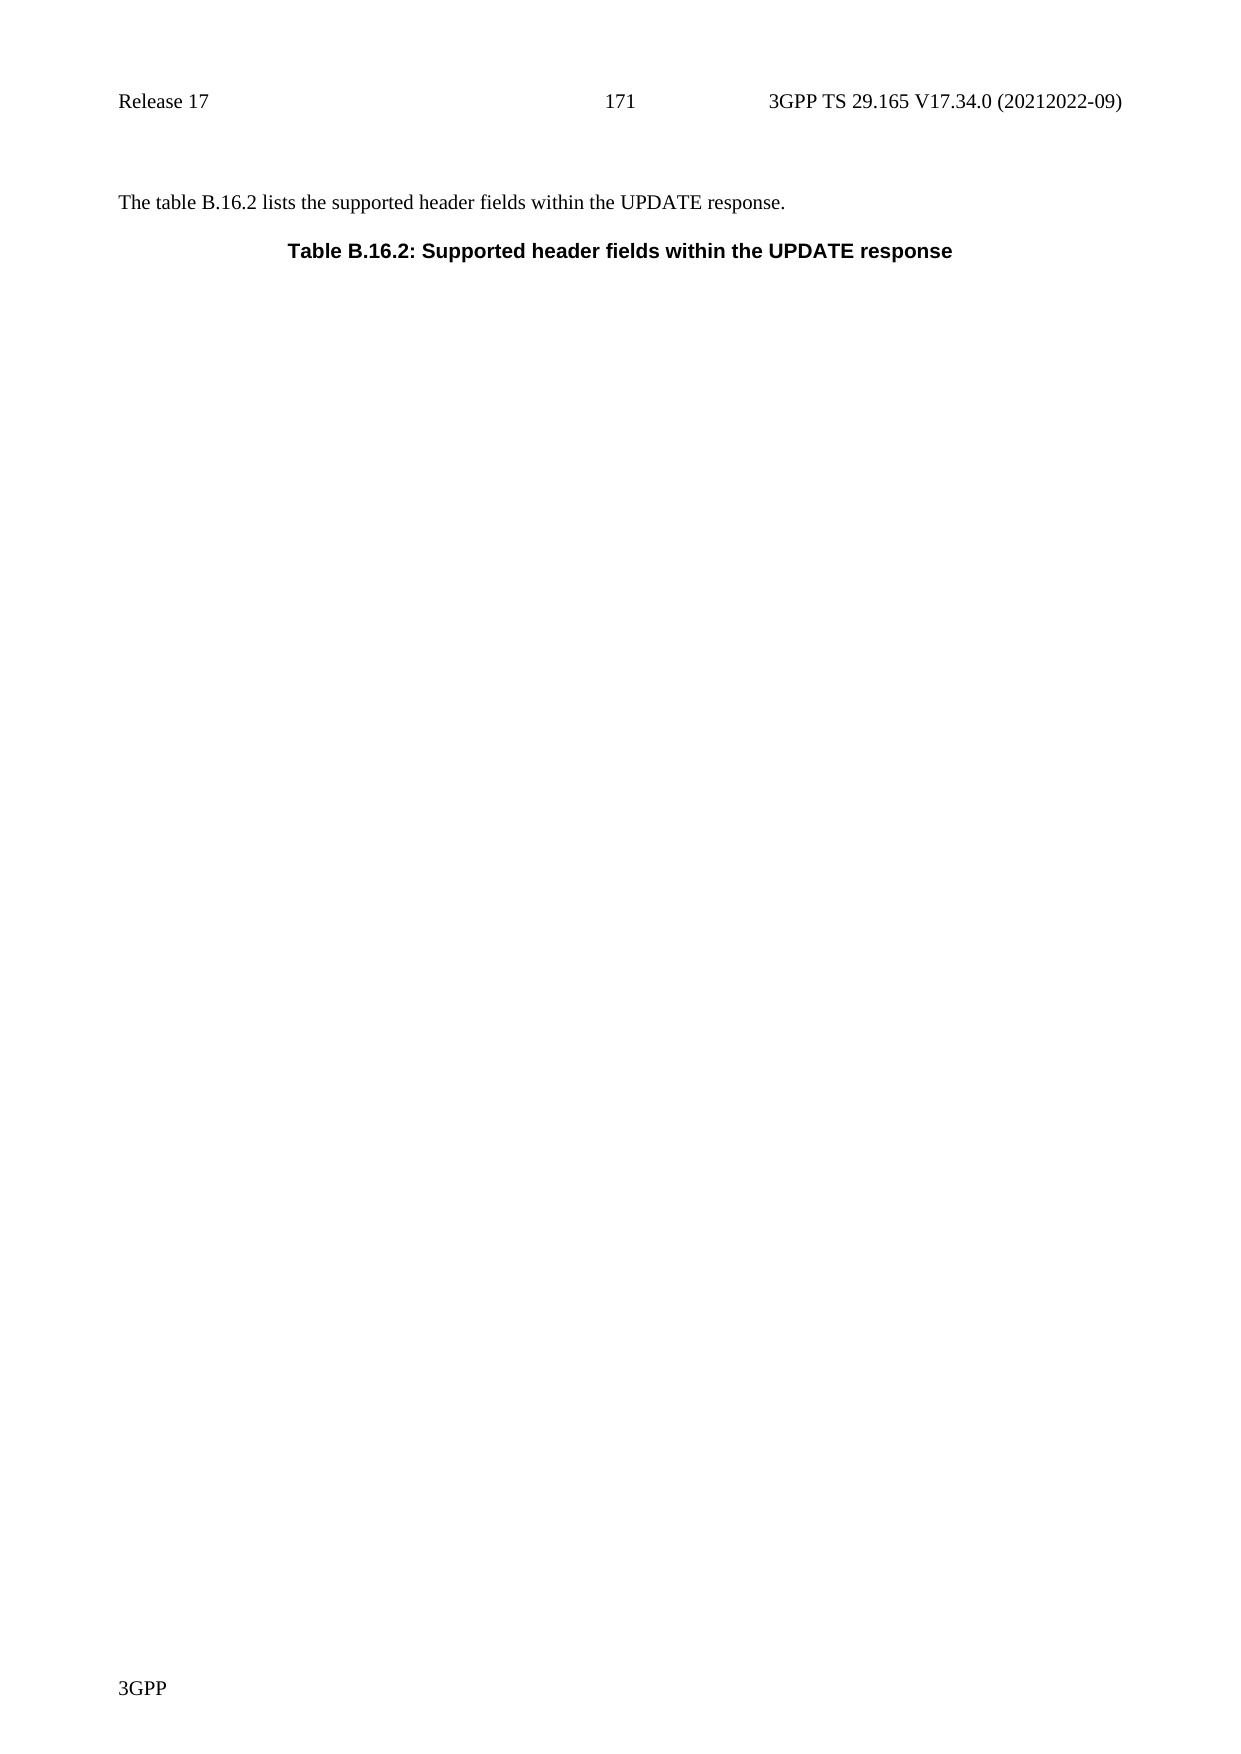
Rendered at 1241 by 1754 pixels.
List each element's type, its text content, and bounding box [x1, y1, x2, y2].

text Table B.16.2: Supported header fields within the UPDATE response [118, 239, 1122, 263]
text The table B.16.2 lists the supported header fields within the UPDATE response. [118, 190, 1122, 214]
